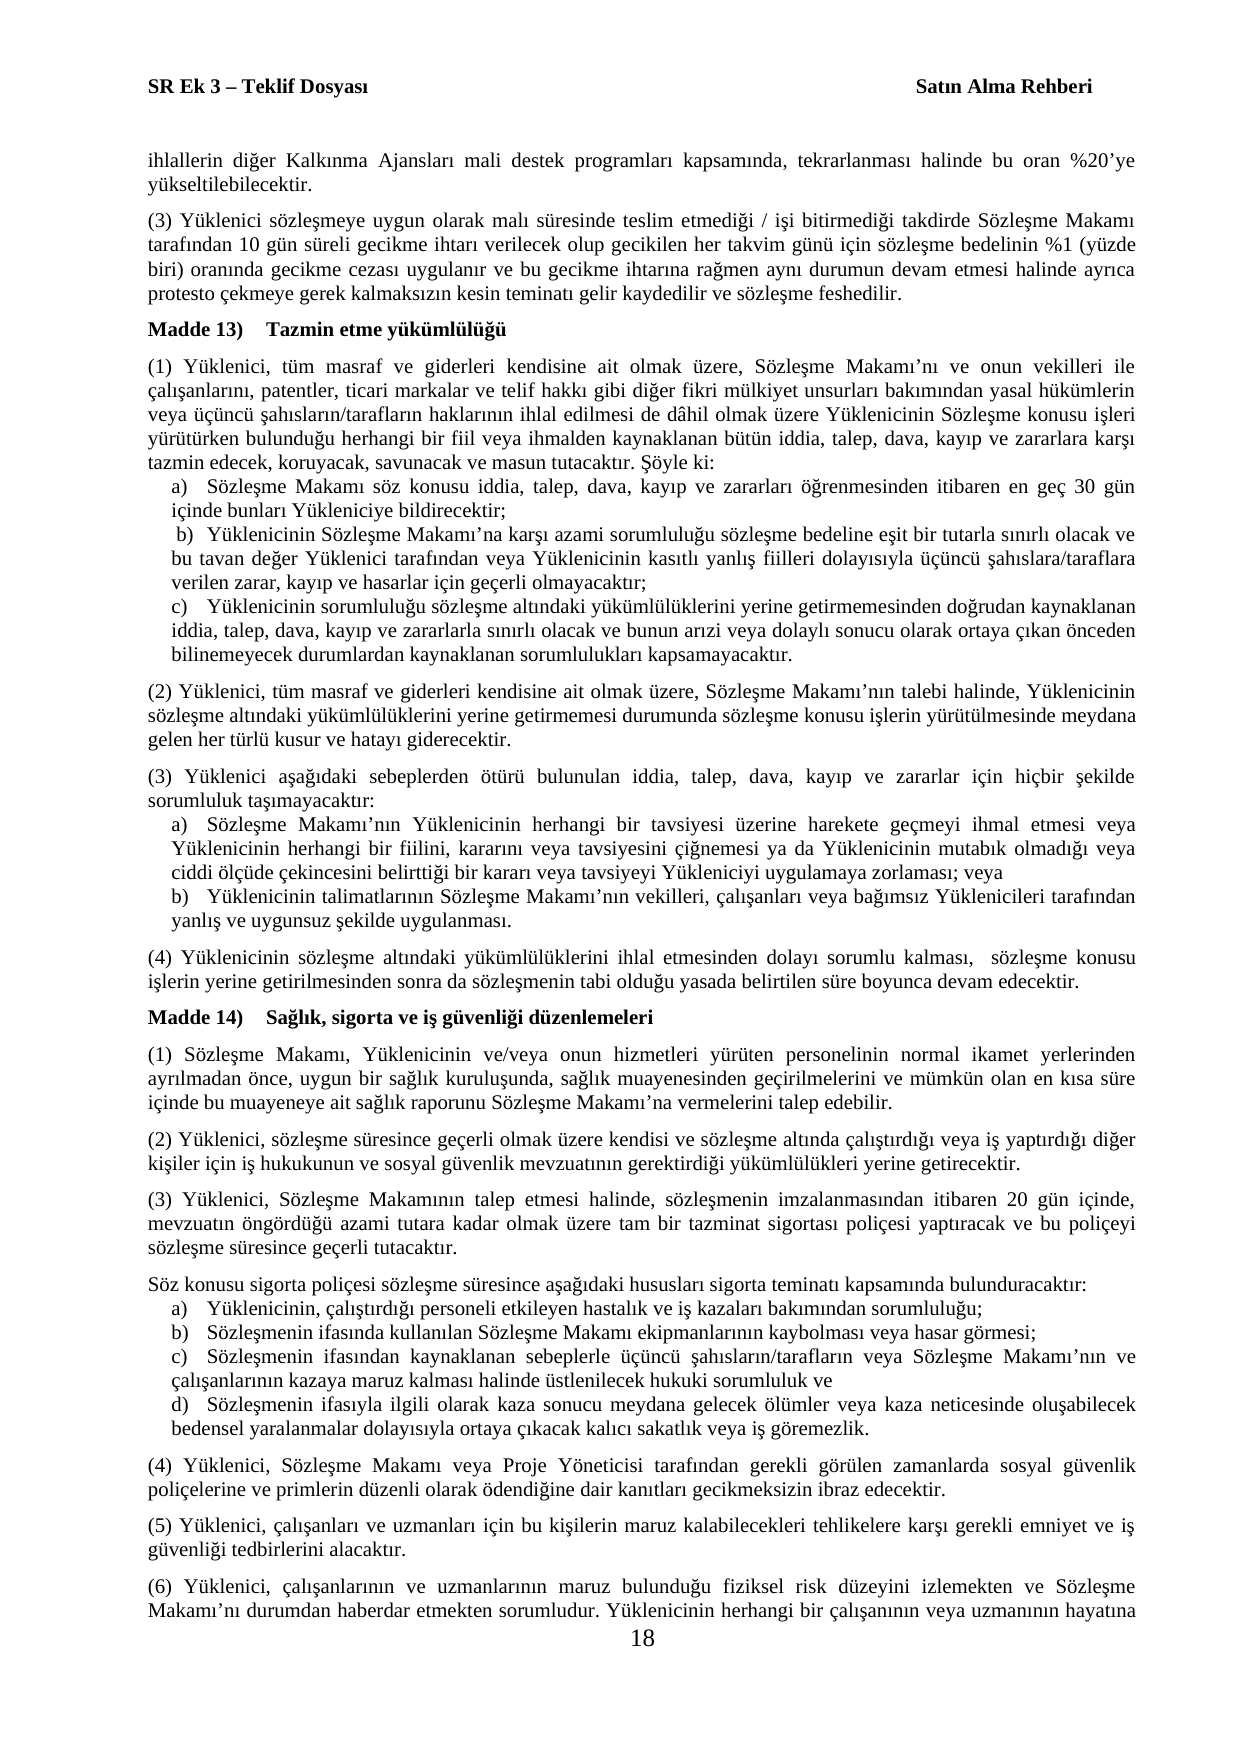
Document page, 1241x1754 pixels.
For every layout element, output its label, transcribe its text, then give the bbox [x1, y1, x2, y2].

text c) Yüklenicinin sorumluluğu sözleşme altındaki yükümlülüklerini yerine getirmemesinden doğrudan kaynaklanan iddia, talep, dava, kayıp ve zararlarla sınırlı olacak ve bunun arızi veya dolaylı sonucu olarak ortaya çıkan önceden bilinemeyecek durumlardan kaynaklanan sorumlulukları kapsamayacaktır. [171, 594, 1137, 666]
list Tazmin etme yükümlülüğü [148, 317, 1137, 341]
text a) Sözleşme Makamı’nın Yüklenicinin herhangi bir tavsiyesi üzerine harekete geçmeyi ihmal etmesi veya Yüklenicinin herhangi bir fiilini, kararını veya tavsiyesini çiğnemesi ya da Yüklenicinin mutabık olmadığı veya ciddi ölçüde çekincesini belirttiği bir kararı veya tavsiyeyi Yükleniciyi uygulamaya zorlaması; veya [171, 812, 1137, 884]
text (2) Yüklenici, tüm masraf ve giderleri kendisine ait olmak üzere, Sözleşme Makamı’nın talebi halinde, Yüklenicinin sözleşme altındaki yükümlülüklerini yerine getirmemesi durumunda sözleşme konusu işlerin yürütülmesinde meydana gelen her türlü kusur ve hatayı giderecektir. [148, 679, 1137, 751]
text b) Sözleşmenin ifasında kullanılan Sözleşme Makamı ekipmanlarının kaybolması veya hasar görmesi; [171, 1320, 1137, 1344]
text (4) Yüklenicinin sözleşme altındaki yükümlülüklerini ihlal etmesinden dolayı sorumlu kalması, sözleşme konusu işlerin yerine getirilmesinden sonra da sözleşmenin tabi olduğu yasada belirtilen süre boyunca devam edecektir. [148, 944, 1137, 993]
text c) Sözleşmenin ifasından kaynaklanan sebeplerle üçüncü şahısların/tarafların veya Sözleşme Makamı’nın ve çalışanlarının kazaya maruz kalması halinde üstlenilecek hukuki sorumluluk ve [171, 1344, 1137, 1392]
text (5) Yüklenici, çalışanları ve uzmanları için bu kişilerin maruz kalabilecekleri tehlikelere karşı gerekli emniyet ve iş güvenliği tedbirlerini alacaktır. [148, 1513, 1137, 1561]
text (2) Yüklenici, sözleşme süresince geçerli olmak üzere kendisi ve sözleşme altında çalıştırdığı veya iş yaptırdığı diğer kişiler için iş hukukunun ve sosyal güvenlik mevzuatının gerektirdiği yükümlülükleri yerine getirecektir. [148, 1126, 1137, 1174]
text a) Yüklenicinin, çalıştırdığı personeli etkileyen hastalık ve iş kazaları bakımından sorumluluğu; [171, 1296, 1137, 1320]
text (1) Sözleşme Makamı, Yüklenicinin ve/veya onun hizmetleri yürüten personelinin normal ikamet yerlerinden ayrılmadan önce, uygun bir sağlık kuruluşunda, sağlık muayenesinden geçirilmelerini ve mümkün olan en kısa süre içinde bu muayeneye ait sağlık raporunu Sözleşme Makamı’na vermelerini talep edebilir. [148, 1042, 1137, 1114]
text d) Sözleşmenin ifasıyla ilgili olarak kaza sonucu meydana gelecek ölümler veya kaza neticesinde oluşabilecek bedensel yaralanmalar dolayısıyla ortaya çıkacak kalıcı sakatlık veya iş göremezlik. [171, 1392, 1137, 1440]
text a) Sözleşme Makamı söz konusu iddia, talep, dava, kayıp ve zararları öğrenmesinden itibaren en geç 30 gün içinde bunları Yükleniciye bildirecektir; [171, 474, 1137, 522]
text (3) Yüklenici aşağıdaki sebeplerden ötürü bulunulan iddia, talep, dava, kayıp ve zararlar için hiçbir şekilde sorumluluk taşımayacaktır: [148, 764, 1137, 812]
text b) Yüklenicinin talimatlarının Sözleşme Makamı’nın vekilleri, çalışanları veya bağımsız Yüklenicileri tarafından yanlış ve uygunsuz şekilde uygulanması. [171, 884, 1137, 932]
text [148, 148, 1137, 196]
text (4) Yüklenici, Sözleşme Makamı veya Proje Yöneticisi tarafından gerekli görülen zamanlarda sosyal güvenlik poliçelerine ve primlerin düzenli olarak ödendiğine dair kanıtları gecikmeksizin ibraz edecektir. [148, 1453, 1137, 1501]
list Sağlık, sigorta ve iş güvenliği düzenlemeleri [148, 1005, 1137, 1029]
text (3) Yüklenici, Sözleşme Makamının talep etmesi halinde, sözleşmenin imzalanmasından itibaren 20 gün içinde, mevzuatın öngördüğü azami tutara kadar olmak üzere tam bir tazminat sigortası poliçesi yaptıracak ve bu poliçeyi sözleşme süresince geçerli tutacaktır. [148, 1187, 1137, 1259]
text (1) Yüklenici, tüm masraf ve giderleri kendisine ait olmak üzere, Sözleşme Makamı’nı ve onun vekilleri ile çalışanlarını, patentler, ticari markalar ve telif hakkı gibi diğer fikri mülkiyet unsurları bakımından yasal hükümlerin veya üçüncü şahısların/tarafların haklarının ihlal edilmesi de dâhil olmak üzere Yüklenicinin Sözleşme konusu işleri yürütürken bulunduğu herhangi bir fiil veya ihmalden kaynaklanan bütün iddia, talep, dava, kayıp ve zararlara karşı tazmin edecek, koruyacak, savunacak ve masun tutacaktır. Şöyle ki: [148, 354, 1137, 474]
text b) Yüklenicinin Sözleşme Makamı’na karşı azami sorumluluğu sözleşme bedeline eşit bir tutarla sınırlı olacak ve bu tavan değer Yüklenici tarafından veya Yüklenicinin kasıtlı yanlış fiilleri dolayısıyla üçüncü şahıslara/taraflara verilen zarar, kayıp ve hasarlar için geçerli olmayacaktır; [171, 522, 1137, 594]
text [148, 1574, 1137, 1622]
text Söz konusu sigorta poliçesi sözleşme süresince aşağıdaki hususları sigorta teminatı kapsamında bulunduracaktır: [148, 1272, 1137, 1296]
text (3) Yüklenici sözleşmeye uygun olarak malı süresinde teslim etmediği / işi bitirmediği takdirde Sözleşme Makamı tarafından 10 gün süreli gecikme ihtarı verilecek olup gecikilen her takvim günü için sözleşme bedelinin %1 (yüzde biri) oranında gecikme cezası uygulanır ve bu gecikme ihtarına rağmen aynı durumun devam etmesi halinde ayrıca protesto çekmeye gerek kalmaksızın kesin teminatı gelir kaydedilir ve sözleşme feshedilir. [148, 208, 1137, 304]
